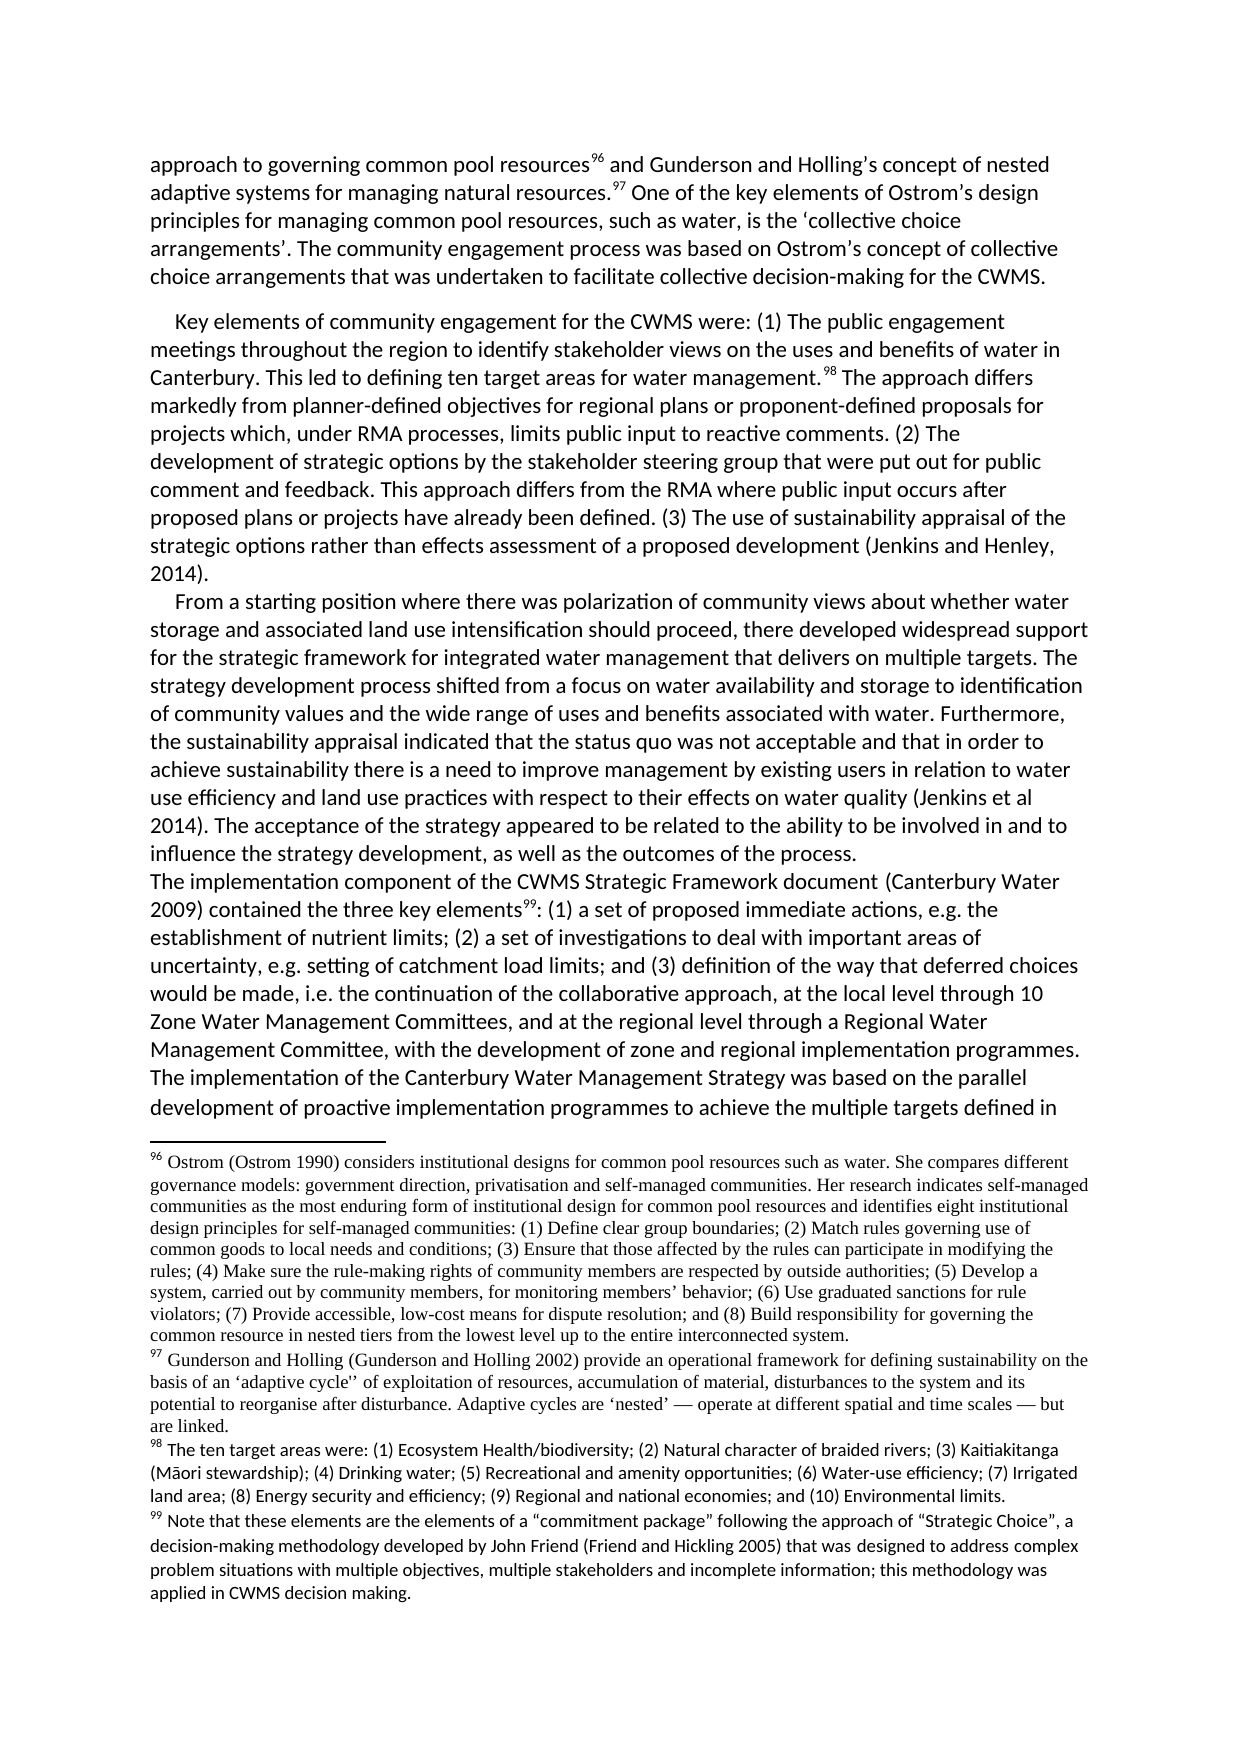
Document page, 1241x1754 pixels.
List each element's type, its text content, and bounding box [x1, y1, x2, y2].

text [150, 150, 1090, 290]
text The implementation component of the CWMS Strategic Framework document (Canterbury Water 2009) contained the three key elements: (1) a set of proposed immediate actions, e.g. the establishment of nutrient limits; (2) a set of investigations to deal with important areas of uncertainty, e.g. setting of catchment load limits; and (3) definition of the way that deferred choices would be made, i.e. the continuation of the collaborative approach, at the local level through 10 Zone Water Management Committees, and at the regional level through a Regional Water Management Committee, with the development of zone and regional implementation programmes. [150, 867, 1090, 1063]
text The implementation of the Canterbury Water Management Strategy was based on the parallel development of proactive implementation programmes to achieve the multiple targets defined in the strategy framework document. A nested system of a regional implementation programme (RIP) and ten zone implementation programmes (ZIPs) was created. The implementation programmes were not designed to be hierarchical. Rather the RIP was to address regional issues such as regional storage and distribution while the ZIPs were to address catchment issues such as land use practice improvements. [150, 1063, 1090, 1122]
text Key elements of community engagement for the CWMS were: (1) The public engagement meetings throughout the region to identify stakeholder views on the uses and benefits of water in Canterbury. This led to defining ten target areas for water management. The approach differs markedly from planner-defined objectives for regional plans or proponent-defined proposals for projects which, under RMA processes, limits public input to reactive comments. (2) The development of strategic options by the stakeholder steering group that were put out for public comment and feedback. This approach differs from the RMA where public input occurs after proposed plans or projects have already been defined. (3) The use of sustainability appraisal of the strategic options rather than effects assessment of a proposed development (Jenkins and Henley, 2014). [150, 307, 1090, 587]
text From a starting position where there was polarization of community views about whether water storage and associated land use intensification should proceed, there developed widespread support for the strategic framework for integrated water management that delivers on multiple targets. The strategy development process shifted from a focus on water availability and storage to identification of community values and the wide range of uses and benefits associated with water. Furthermore, the sustainability appraisal indicated that the status quo was not acceptable and that in order to achieve sustainability there is a need to improve management by existing users in relation to water use efficiency and land use practices with respect to their effects on water quality (Jenkins et al 2014). The acceptance of the strategy appeared to be related to the ability to be involved in and to influence the strategy development, as well as the outcomes of the process. [150, 587, 1090, 867]
